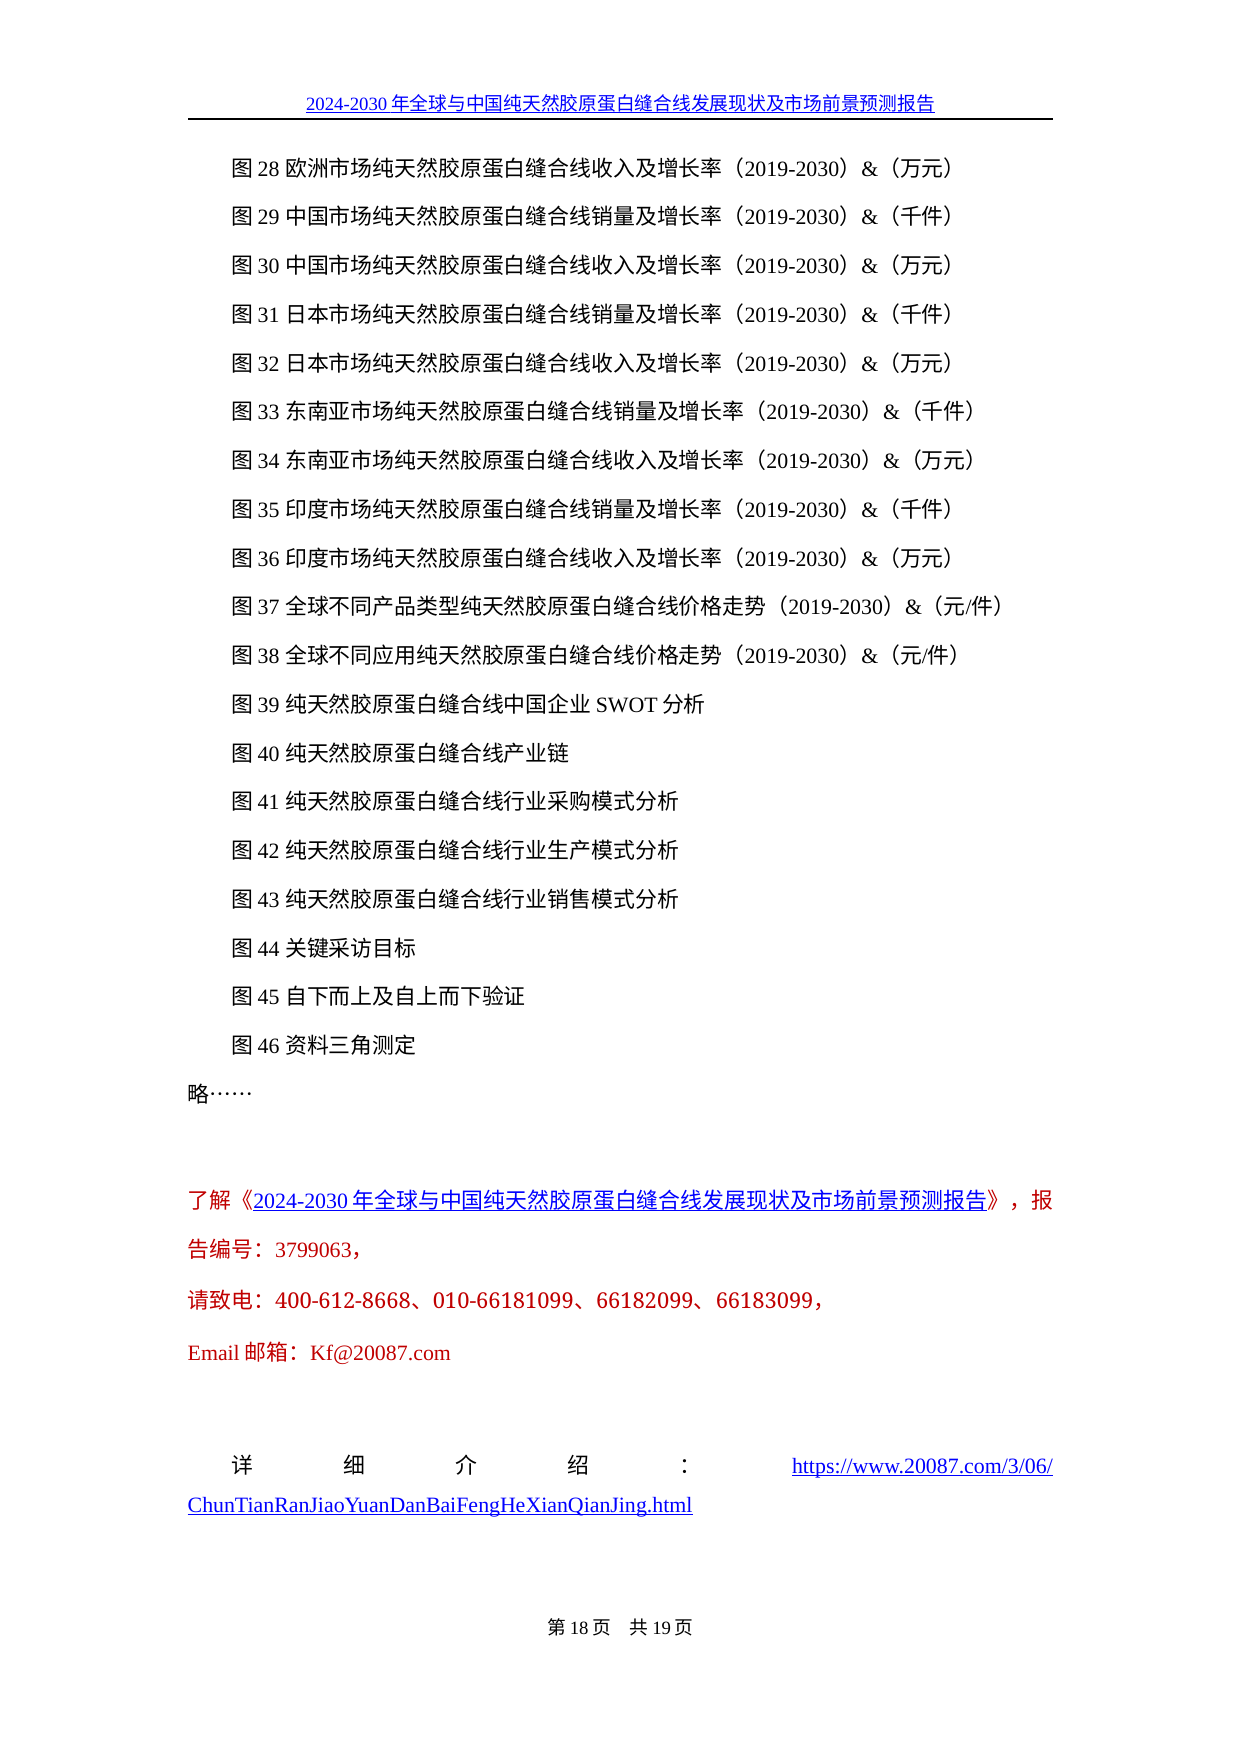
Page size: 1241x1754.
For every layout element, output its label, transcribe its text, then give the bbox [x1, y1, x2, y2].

text 请致电：400-612-8668、010-66181099、66182099、66183099， [187, 1283, 1053, 1316]
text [187, 150, 1053, 1109]
text 详细介绍：https://www.20087.com/3/06/ChunTianRanJiaoYuanDanBaiFengHeXianQianJing.html [187, 1448, 1053, 1521]
text 了解《2024-2030年全球与中国纯天然胶原蛋白缝合线发展现状及市场前景预测报告》，报告编号：3799063， [187, 1183, 1053, 1264]
text Email邮箱：Kf@20087.com [187, 1335, 1053, 1367]
